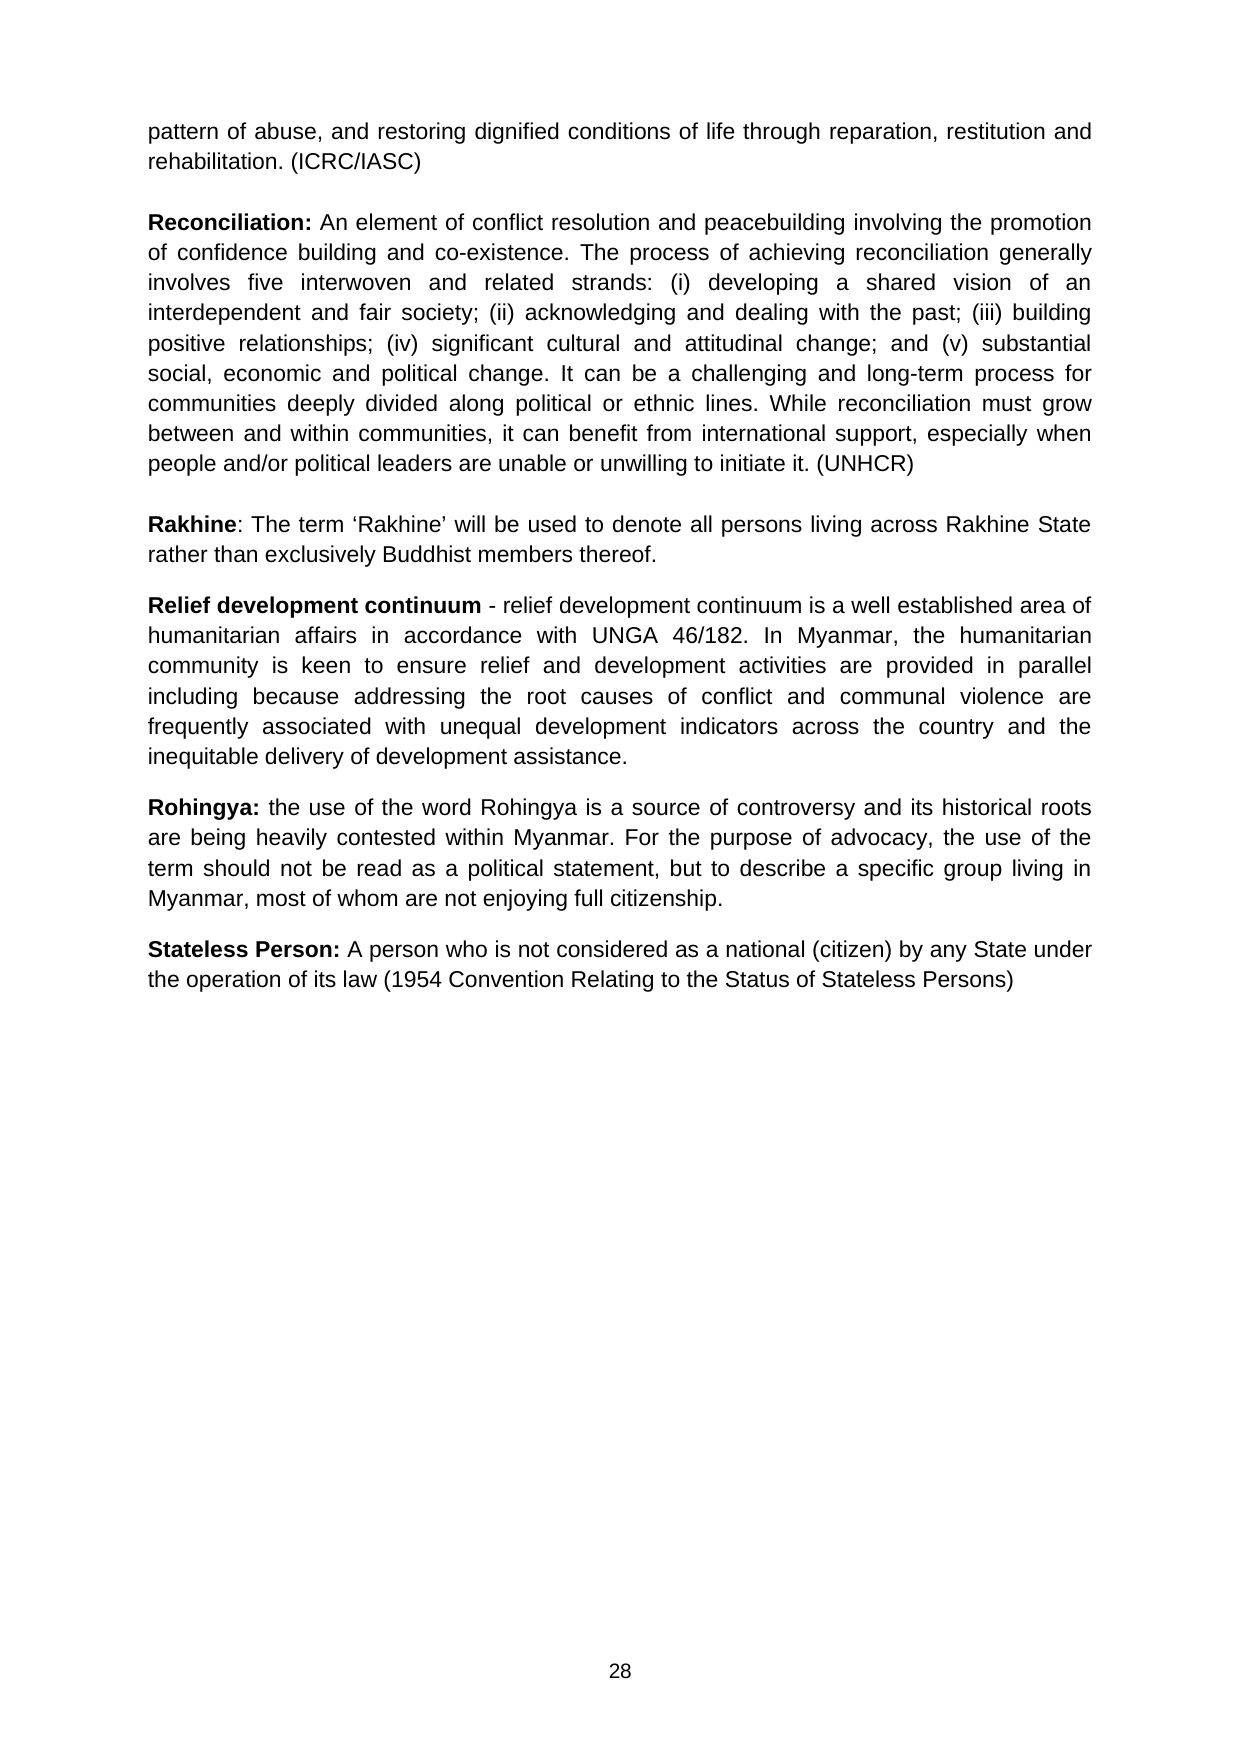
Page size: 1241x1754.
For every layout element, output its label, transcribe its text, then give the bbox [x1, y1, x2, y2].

text Rakhine: The term ‘Rakhine’ will be used to denote all persons living across Rakhine State rather than exclusively Buddhist members thereof. [148, 511, 1092, 567]
text Stateless Person: A person who is not considered as a national (citizen) by any State under the operation of its law (1954 Convention Relating to the Status of Stateless Persons) [148, 936, 1092, 992]
text Relief development continuum - relief development continuum is a well established area of humanitarian affairs in accordance with UNGA 46/182. In Myanmar, the humanitarian community is keen to ensure relief and development activities are provided in parallel including because addressing the root causes of conflict and communal violence are frequently associated with unequal development indicators across the country and the inequitable delivery of development assistance. [148, 592, 1092, 769]
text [148, 118, 1092, 175]
text Rohingya: the use of the word Rohingya is a source of controversy and its historical roots are being heavily contested within Myanmar. For the purpose of advocacy, the use of the term should not be read as a political statement, but to describe a specific group living in Myanmar, most of whom are not enjoying full citizenship. [148, 794, 1092, 911]
text Reconciliation: An element of conflict resolution and peacebuilding involving the promotion of confidence building and co-existence. The process of achieving reconciliation generally involves five interwoven and related strands: (i) developing a shared vision of an interdependent and fair society; (ii) acknowledging and dealing with the past; (iii) building positive relationships; (iv) significant cultural and attitudinal change; and (v) substantial social, economic and political change. It can be a challenging and long-term process for communities deeply divided along political or ethnic lines. While reconciliation must grow between and within communities, it can benefit from international support, especially when people and/or political leaders are unable or unwilling to initiate it. (UNHCR) [148, 209, 1092, 477]
